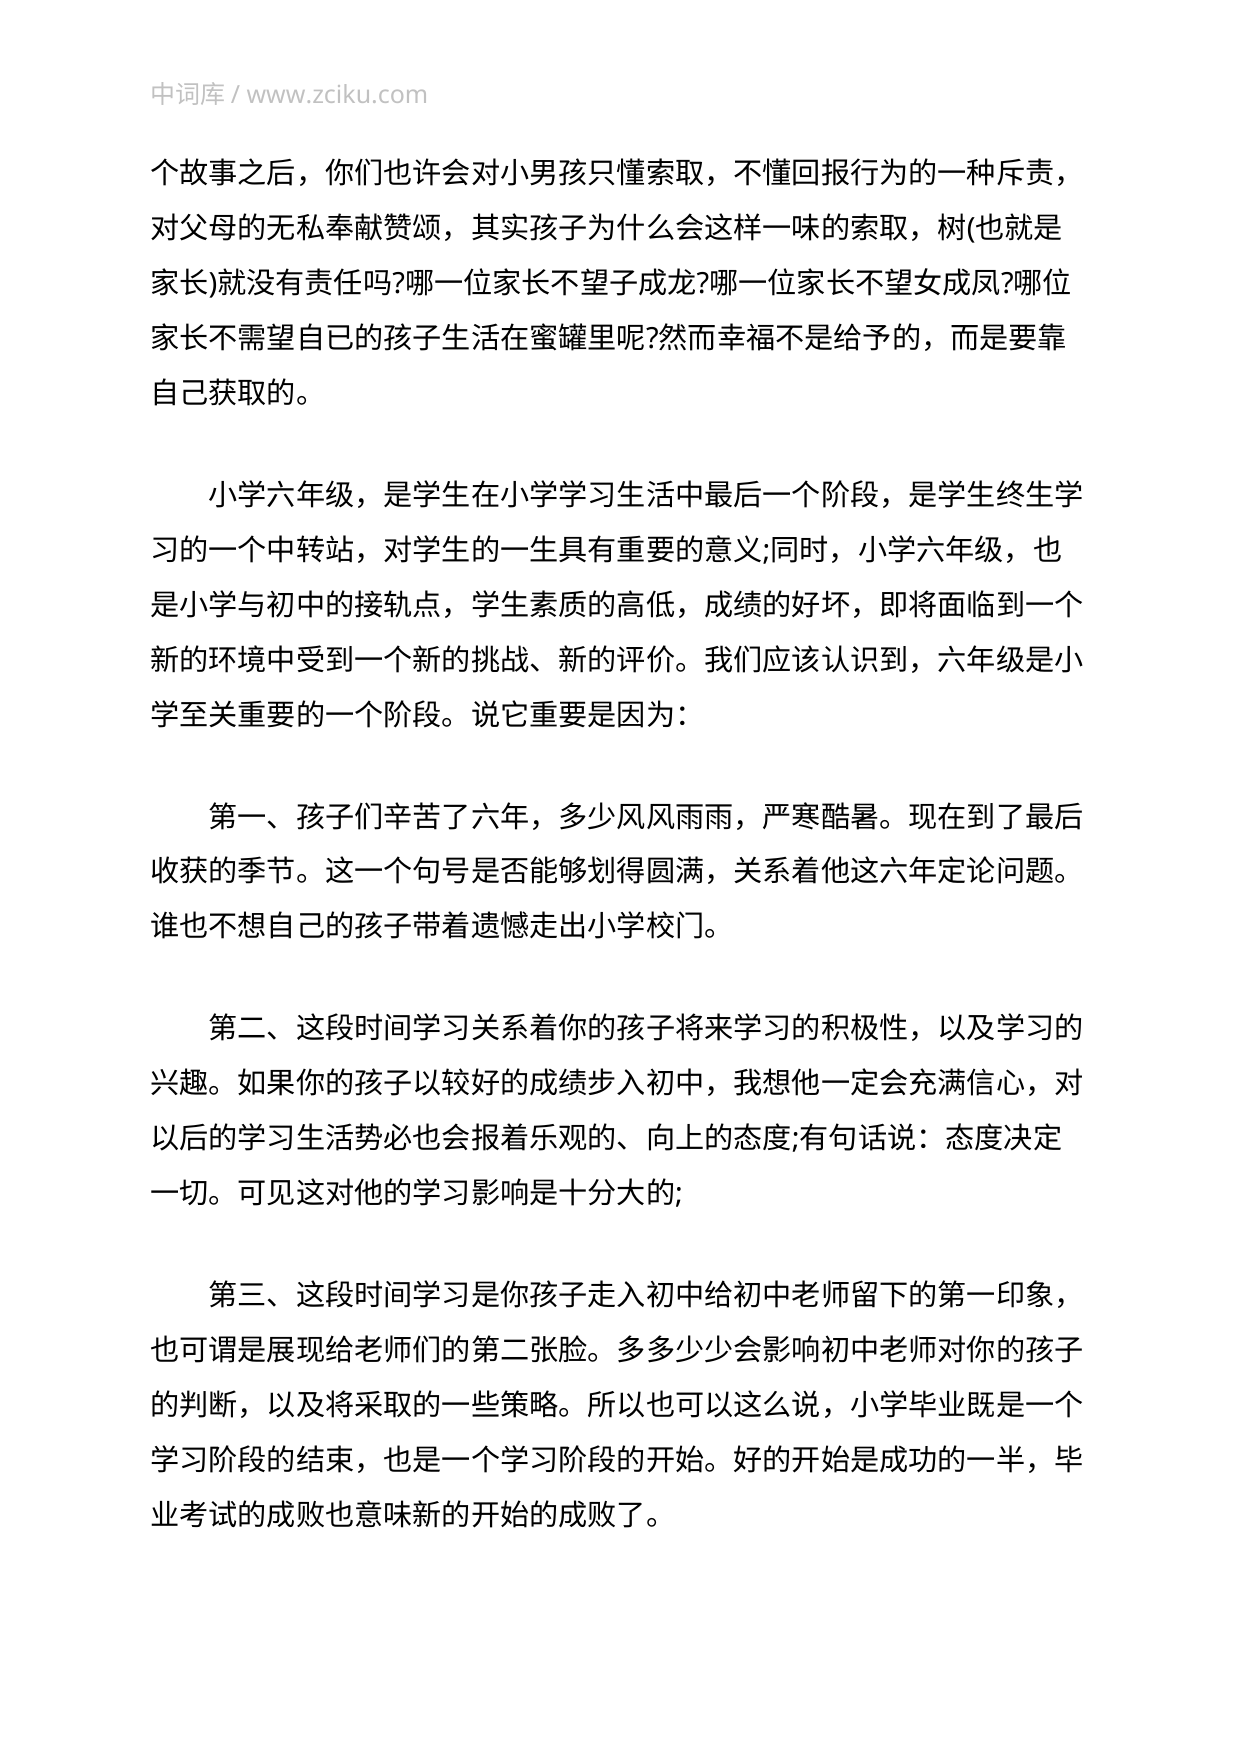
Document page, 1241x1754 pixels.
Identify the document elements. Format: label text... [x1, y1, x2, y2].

text 第二、这段时间学习关系着你的孩子将来学习的积极性，以及学习的兴趣。如果你的孩子以较好的成绩步入初中，我想他一定会充满信心，对以后的学习生活势必也会报着乐观的、向上的态度;有句话说：态度决定一切。可见这对他的学习影响是十分大的; [150, 1005, 1090, 1212]
text 第三、这段时间学习是你孩子走入初中给初中老师留下的第一印象，也可谓是展现给老师们的第二张脸。多多少少会影响初中老师对你的孩子的判断，以及将采取的一些策略。所以也可以这么说，小学毕业既是一个学习阶段的结束，也是一个学习阶段的开始。好的开始是成功的一半，毕业考试的成败也意味新的开始的成败了。 [150, 1271, 1090, 1533]
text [150, 150, 1090, 412]
text 小学六年级，是学生在小学学习生活中最后一个阶段，是学生终生学习的一个中转站，对学生的一生具有重要的意义;同时，小学六年级，也是小学与初中的接轨点，学生素质的高低，成绩的好坏，即将面临到一个新的环境中受到一个新的挑战、新的评价。我们应该认识到，六年级是小学至关重要的一个阶段。说它重要是因为： [150, 472, 1090, 734]
text 第一、孩子们辛苦了六年，多少风风雨雨，严寒酷暑。现在到了最后收获的季节。这一个句号是否能够划得圆满，关系着他这六年定论问题。谁也不想自己的孩子带着遗憾走出小学校门。 [150, 793, 1090, 945]
